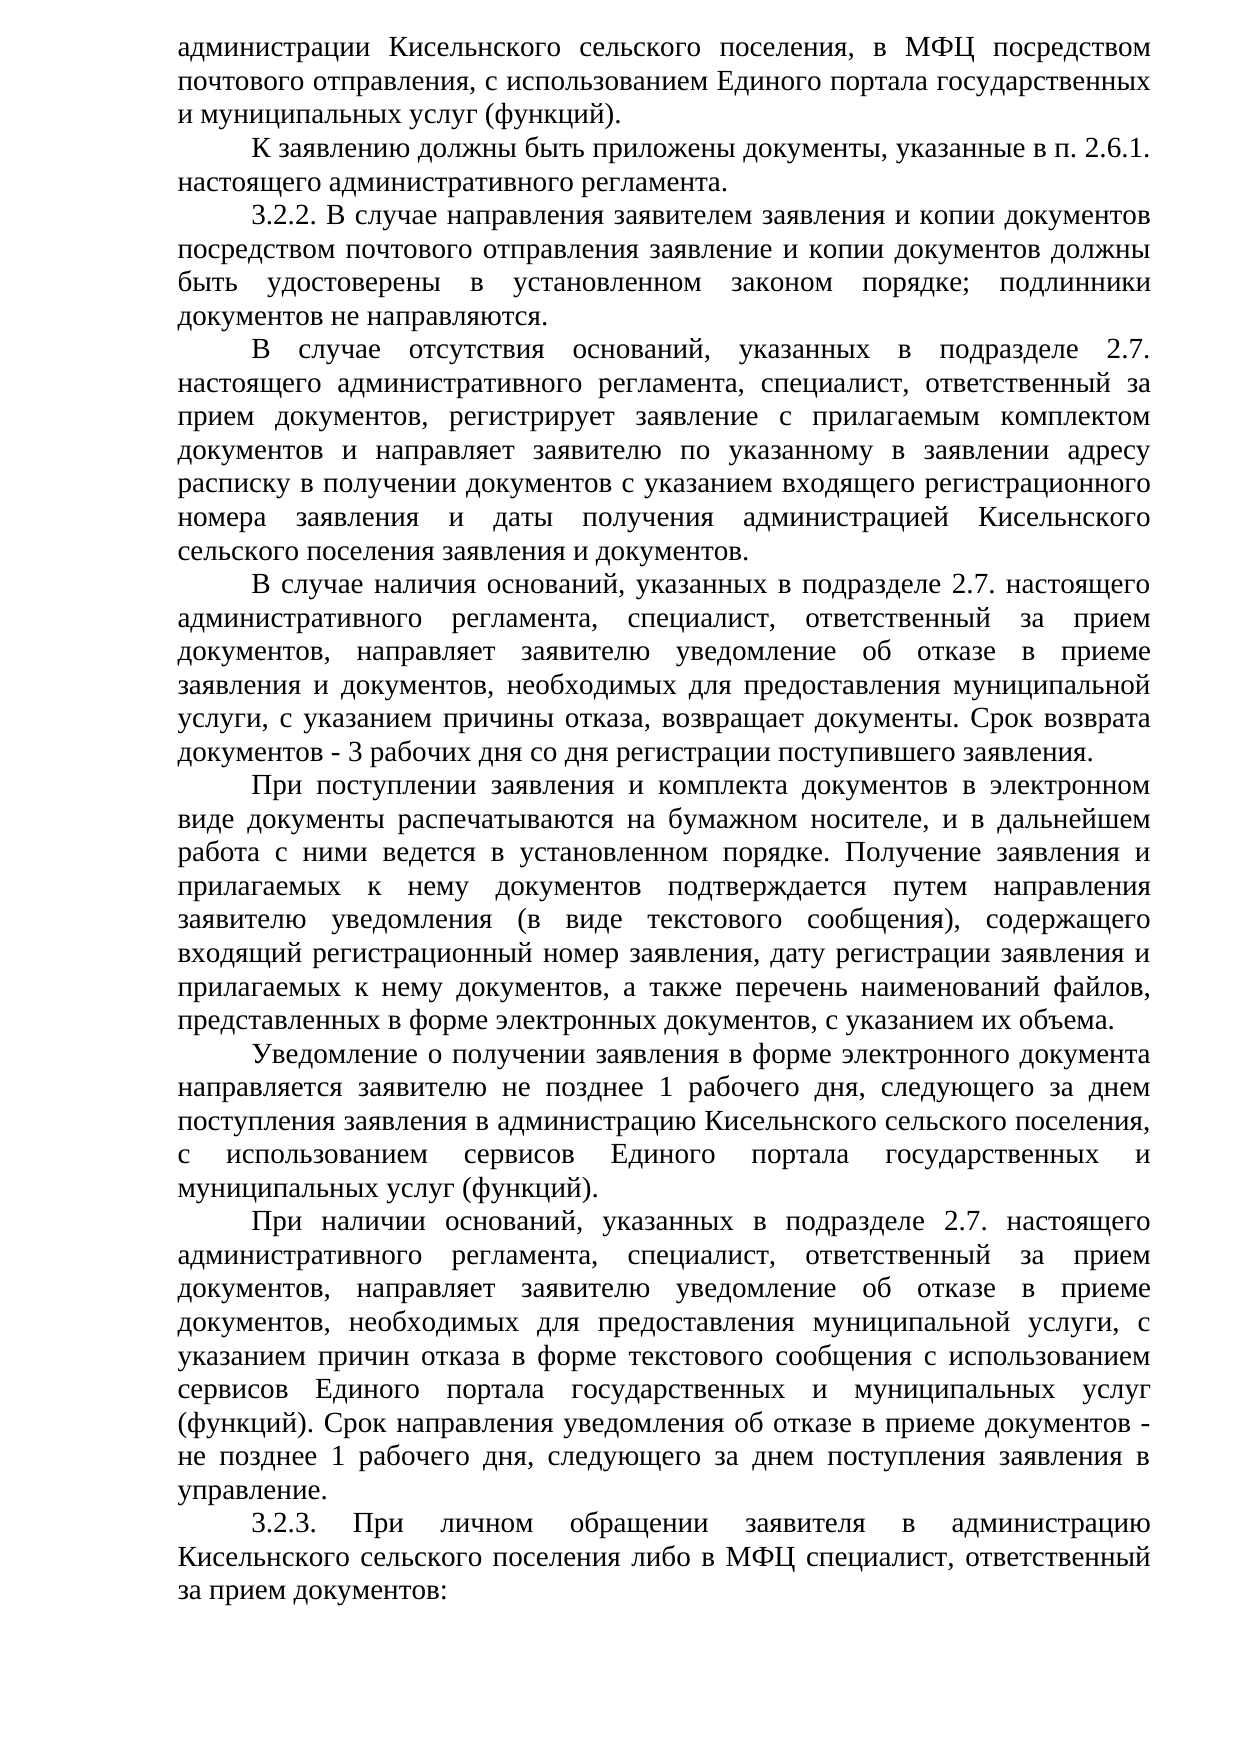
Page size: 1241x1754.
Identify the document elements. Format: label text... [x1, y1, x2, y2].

text В случае наличия оснований, указанных в подразделе 2.7. настоящего административного регламента, специалист, ответственный за прием документов, направляет заявителю уведомление об отказе в приеме заявления и документов, необходимых для предоставления муниципальной услуги, с указанием причины отказа, возвращает документы. Срок возврата документов - 3 рабочих дня со дня регистрации поступившего заявления. [177, 566, 1152, 767]
text 3.2.2. В случае направления заявителем заявления и копии документов посредством почтового отправления заявление и копии документов должны быть удостоверены в установленном законом порядке; подлинники документов не направляются. [177, 197, 1152, 331]
text При поступлении заявления и комплекта документов в электронном виде документы распечатываются на бумажном носителе, и в дальнейшем работа с ними ведется в установленном порядке. Получение заявления и прилагаемых к нему документов подтверждается путем направления заявителю уведомления (в виде текстового сообщения), содержащего входящий регистрационный номер заявления, дату регистрации заявления и прилагаемых к нему документов, а также перечень наименований файлов, представленных в форме электронных документов, с указанием их объема. [177, 767, 1152, 1036]
text К заявлению должны быть приложены документы, указанные в п. 2.6.1. настоящего административного регламента. [177, 130, 1152, 197]
text 3.2.3. При личном обращении заявителя в администрацию Кисельнского сельского поселения либо в МФЦ специалист, ответственный за прием документов: [177, 1505, 1152, 1606]
text При наличии оснований, указанных в подразделе 2.7. настоящего административного регламента, специалист, ответственный за прием документов, направляет заявителю уведомление об отказе в приеме документов, необходимых для предоставления муниципальной услуги, с указанием причин отказа в форме текстового сообщения с использованием сервисов Единого портала государственных и муниципальных услуг (функций). Срок направления уведомления об отказе в приеме документов - не позднее 1 рабочего дня, следующего за днем поступления заявления в управление. [177, 1203, 1152, 1505]
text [177, 29, 1152, 130]
text Уведомление о получении заявления в форме электронного документа направляется заявителю не позднее 1 рабочего дня, следующего за днем поступления заявления в администрацию Кисельнского сельского поселения, с использованием сервисов Единого портала государственных и муниципальных услуг (функций). [177, 1036, 1152, 1203]
text В случае отсутствия оснований, указанных в подразделе 2.7. настоящего административного регламента, специалист, ответственный за прием документов, регистрирует заявление с прилагаемым комплектом документов и направляет заявителю по указанному в заявлении адресу расписку в получении документов с указанием входящего регистрационного номера заявления и даты получения администрацией Кисельнского сельского поселения заявления и документов. [177, 331, 1152, 566]
